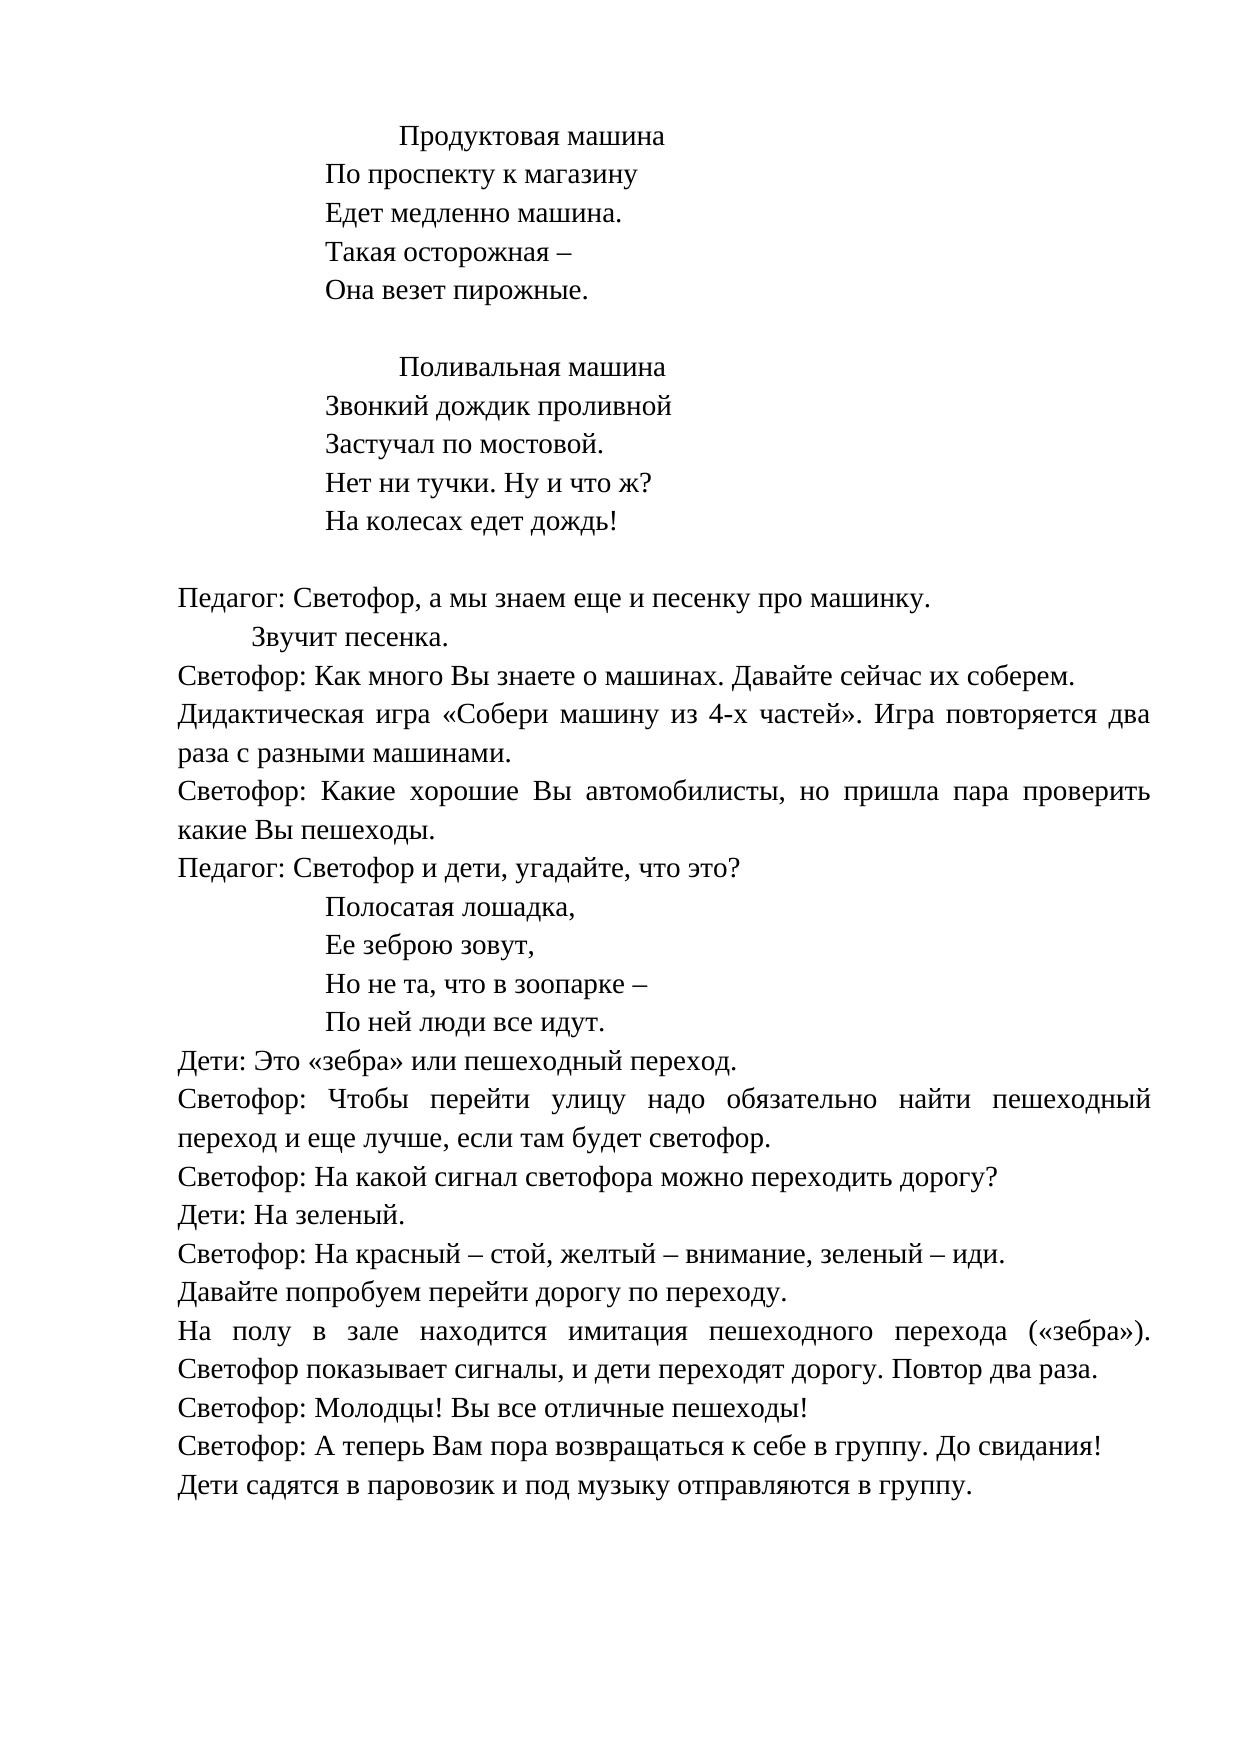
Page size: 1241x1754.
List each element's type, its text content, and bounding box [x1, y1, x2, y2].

text Ее зеброю зовут, [177, 927, 1152, 961]
text Светофор: Чтобы перейти улицу надо обязательно найти пешеходный переход и еще лучше, если там будет светофор. [177, 1082, 1152, 1154]
text Дидактическая игра «Собери машину из 4-х частей». Игра повторяется два раза с разными машинами. [177, 696, 1152, 768]
text Нет ни тучки. Ну и что ж? [177, 465, 1152, 498]
text Но не та, что в зоопарке – [251, 966, 1152, 999]
text Поливальная машина [177, 349, 1152, 383]
text Светофор: На какой сигнал светофора можно переходить дорогу? [177, 1159, 1152, 1192]
text Педагог: Светофор и дети, угадайте, что это? [177, 850, 1152, 884]
text Полосатая лошадка, [177, 889, 1152, 922]
text Дети садятся в паровозик и под музыку отправляются в группу. [177, 1467, 1152, 1501]
text Дети: Это «зебра» или пешеходный переход. [177, 1043, 1152, 1077]
text По проспекту к магазину [251, 157, 1152, 190]
text На колесах едет дождь! [251, 503, 1152, 537]
text Светофор: Молодцы! Вы все отличные пешеходы! [177, 1390, 1152, 1423]
text Светофор: А теперь Вам пора возвращаться к себе в группу. До свидания! [177, 1428, 1152, 1462]
text Она везет пирожные. [177, 272, 1152, 306]
text Звучит песенка. [177, 619, 1152, 653]
text Светофор: Какие хорошие Вы автомобилисты, но пришла пара проверить какие Вы пешеходы. [177, 773, 1152, 845]
text Застучал по мостовой. [177, 426, 1152, 460]
text Такая осторожная – [177, 234, 1152, 267]
text Продуктовая машина [325, 118, 1152, 152]
text Звонкий дождик проливной [177, 388, 1152, 421]
text По ней люди все идут. [251, 1004, 1152, 1038]
text Давайте попробуем перейти дорогу по переходу. [177, 1274, 1152, 1308]
text Дети: На зеленый. [177, 1197, 1152, 1231]
text Светофор: На красный – стой, желтый – внимание, зеленый – иди. [177, 1236, 1152, 1269]
text Едет медленно машина. [177, 195, 1152, 229]
text На полу в зале находится имитация пешеходного перехода («зебра»). Светофор показывает сигналы, и дети переходят дорогу. Повтор два раза. [177, 1313, 1152, 1385]
text Педагог: Светофор, а мы знаем еще и песенку про машинку. [177, 581, 1152, 614]
text Светофор: Как много Вы знаете о машинах. Давайте сейчас их соберем. [177, 658, 1152, 691]
